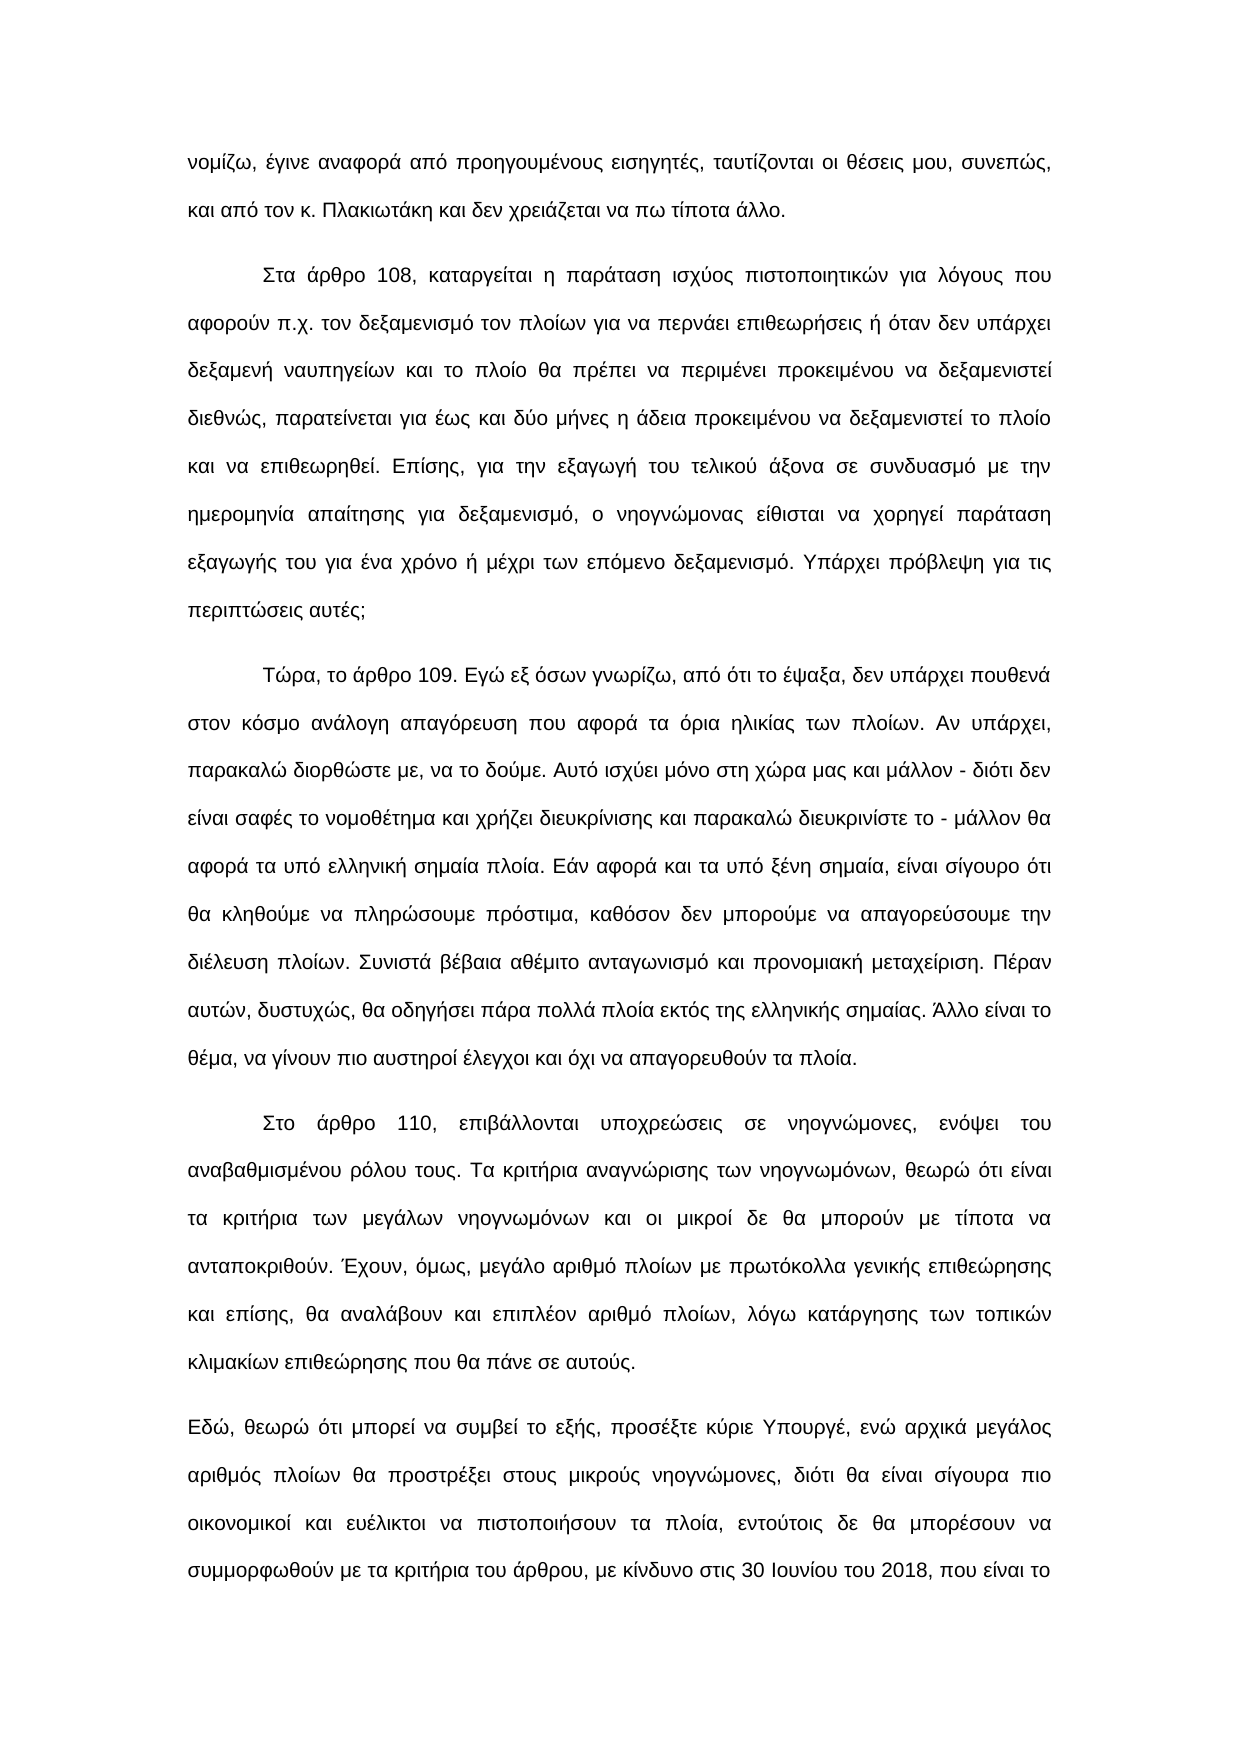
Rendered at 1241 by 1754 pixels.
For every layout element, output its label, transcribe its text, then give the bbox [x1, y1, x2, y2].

text Τώρα, το άρθρο 109. Εγώ εξ όσων γνωρίζω, από ότι το έψαξα, δεν υπάρχει πουθενά στον κόσμο ανάλογη απαγόρευση που αφορά τα όρια ηλικίας των πλοίων. Αν υπάρχει, παρακαλώ διορθώστε με, να το δούμε. Αυτό ισχύει μόνο στη χώρα μας και μάλλον - διότι δεν είναι σαφές το νομοθέτημα και χρήζει διευκρίνισης και παρακαλώ διευκρινίστε το - μάλλον θα αφορά τα υπό ελληνική σημαία πλοία. Εάν αφορά και τα υπό ξένη σημαία, είναι σίγουρο ότι θα κληθούμε να πληρώσουμε πρόστιμα, καθόσον δεν μπορούμε να απαγορεύσουμε την διέλευση πλοίων. Συνιστά βέβαια αθέμιτο ανταγωνισμό και προνομιακή μεταχείριση. Πέραν αυτών, δυστυχώς, θα οδηγήσει πάρα πολλά πλοία εκτός της ελληνικής σημαίας. Άλλο είναι το θέμα, να γίνουν πιο αυστηροί έλεγχοι και όχι να απαγορευθούν τα πλοία. [187, 662, 1053, 1070]
text Στο άρθρο 110, επιβάλλονται υποχρεώσεις σε νηογνώμονες, ενόψει του αναβαθμισμένου ρόλου τους. Τα κριτήρια αναγνώρισης των νηογνωμόνων, θεωρώ ότι είναι τα κριτήρια των μεγάλων νηογνωμόνων και οι μικροί δε θα μπορούν με τίποτα να ανταποκριθούν. Έχουν, όμως, μεγάλο αριθμό πλοίων με πρωτόκολλα γενικής επιθεώρησης και επίσης, θα αναλάβουν και επιπλέον αριθμό πλοίων, λόγω κατάργησης των τοπικών κλιμακίων επιθεώρησης που θα πάνε σε αυτούς. [187, 1110, 1053, 1374]
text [187, 150, 1053, 222]
text Στα άρθρο 108, καταργείται η παράταση ισχύος πιστοποιητικών για λόγους που αφορούν π.χ. τον δεξαμενισμό τον πλοίων για να περνάει επιθεωρήσεις ή όταν δεν υπάρχει δεξαμενή ναυπηγείων και το πλοίο θα πρέπει να περιμένει προκειμένου να δεξαμενιστεί διεθνώς, παρατείνεται για έως και δύο μήνες η άδεια προκειμένου να δεξαμενιστεί το πλοίο και να επιθεωρηθεί. Επίσης, για την εξαγωγή του τελικού άξονα σε συνδυασμό με την ημερομηνία απαίτησης για δεξαμενισμό, ο νηογνώμονας είθισται να χορηγεί παράταση εξαγωγής του για ένα χρόνο ή μέχρι των επόμενο δεξαμενισμό. Υπάρχει πρόβλεψη για τις περιπτώσεις αυτές; [187, 262, 1053, 622]
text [187, 1414, 1053, 1582]
